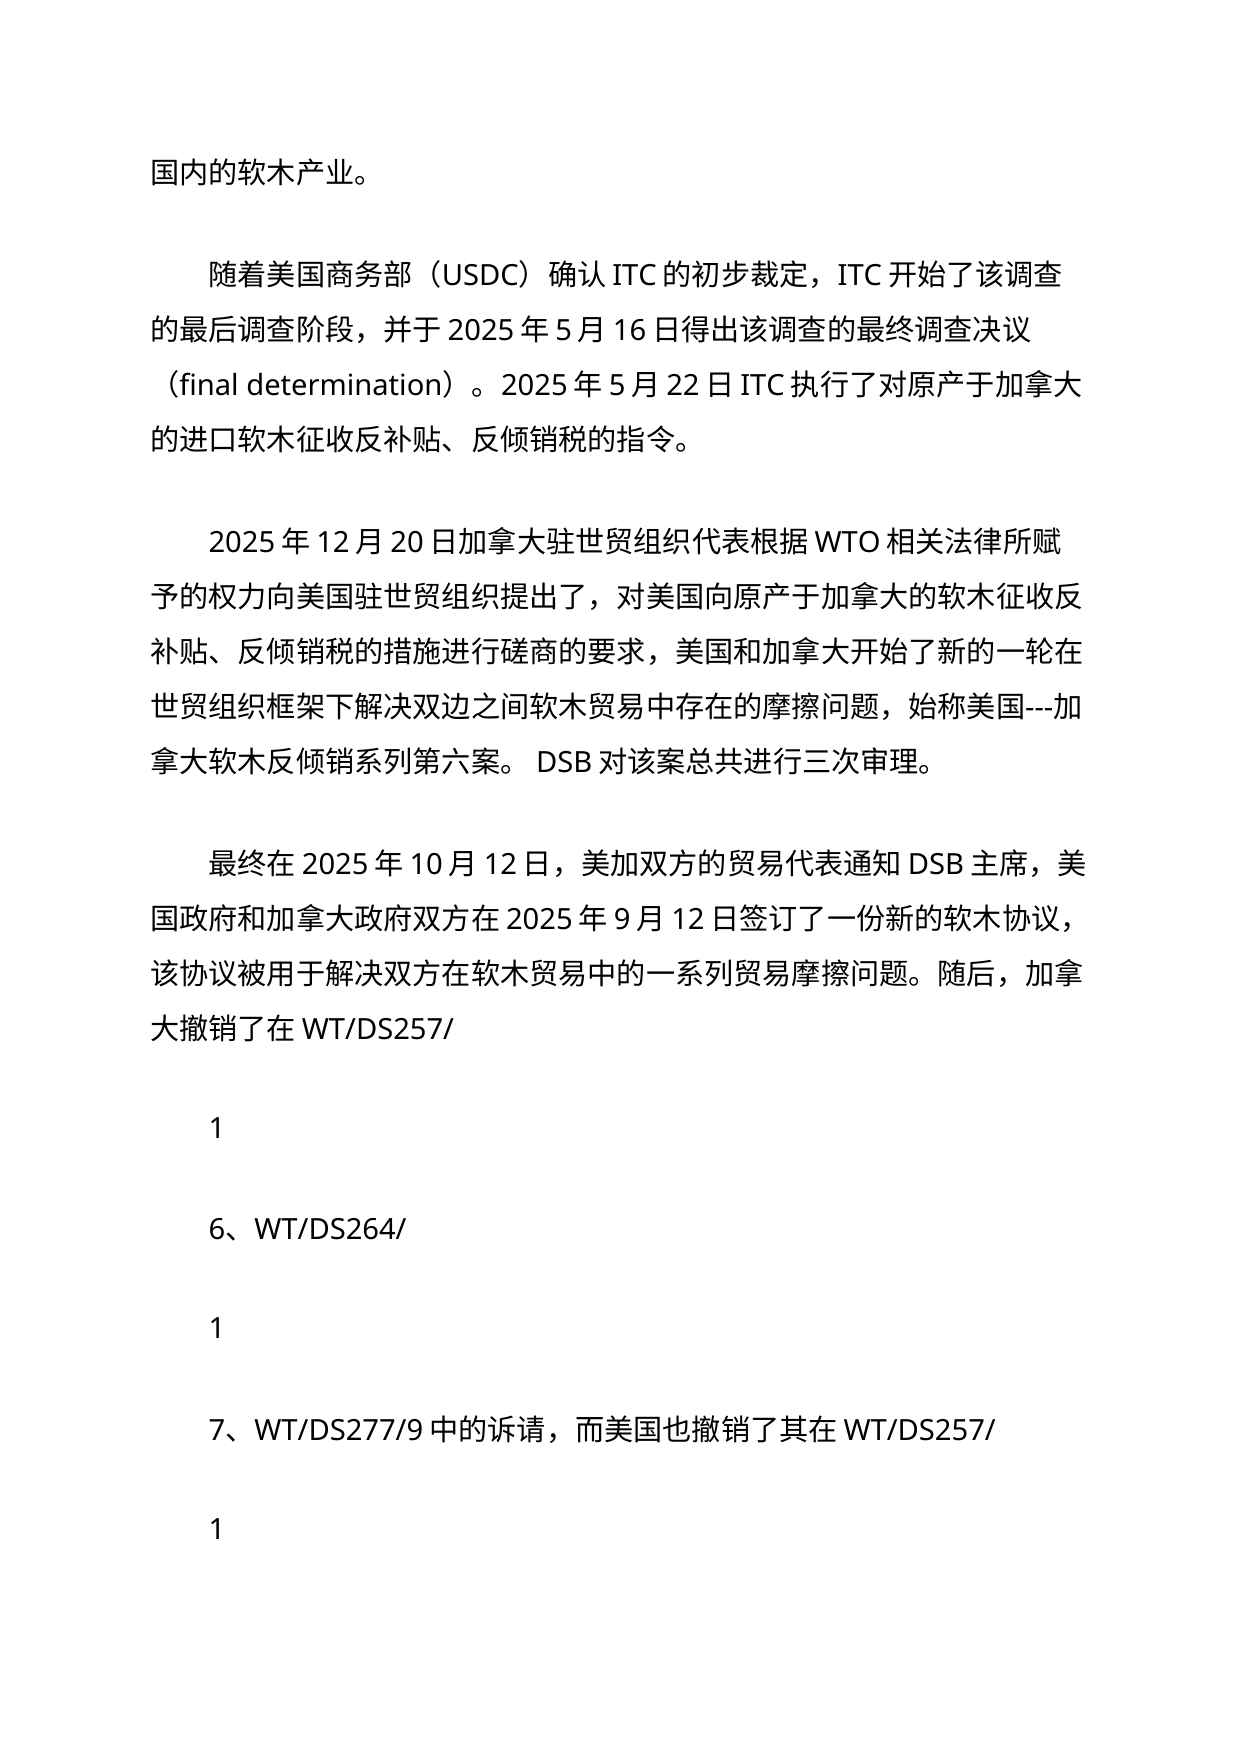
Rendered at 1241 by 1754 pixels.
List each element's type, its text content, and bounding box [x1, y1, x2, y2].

text 7、WT/DS277/9中的诉请，而美国也撤销了其在WT/DS257/ [150, 1406, 1090, 1448]
text 1 [150, 1107, 1090, 1147]
text 2025年12月20日加拿大驻世贸组织代表根据WTO相关法律所赋予的权力向美国驻世贸组织提出了，对美国向原产于加拿大的软木征收反补贴、反倾销税的措施进行磋商的要求，美国和加拿大开始了新的一轮在世贸组织框架下解决双边之间软木贸易中存在的摩擦问题，始称美国---加拿大软木反倾销系列第六案。 DSB对该案总共进行三次审理。 [150, 518, 1090, 781]
text 随着美国商务部（USDC）确认ITC的初步裁定，ITC开始了该调查的最后调查阶段，并于2025年5月16日得出该调查的最终调查决议（final determination）。2025年5月22日ITC执行了对原产于加拿大的进口软木征收反补贴、反倾销税的指令。 [150, 252, 1090, 459]
text 1 [150, 1508, 1090, 1548]
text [150, 150, 1090, 192]
text 最终在2025年10月12日，美加双方的贸易代表通知DSB主席，美国政府和加拿大政府双方在2025年9月12日签订了一份新的软木协议，该协议被用于解决双方在软木贸易中的一系列贸易摩擦问题。随后，加拿大撤销了在WT/DS257/ [150, 840, 1090, 1048]
text 1 [150, 1308, 1090, 1347]
text 6、WT/DS264/ [150, 1206, 1090, 1248]
